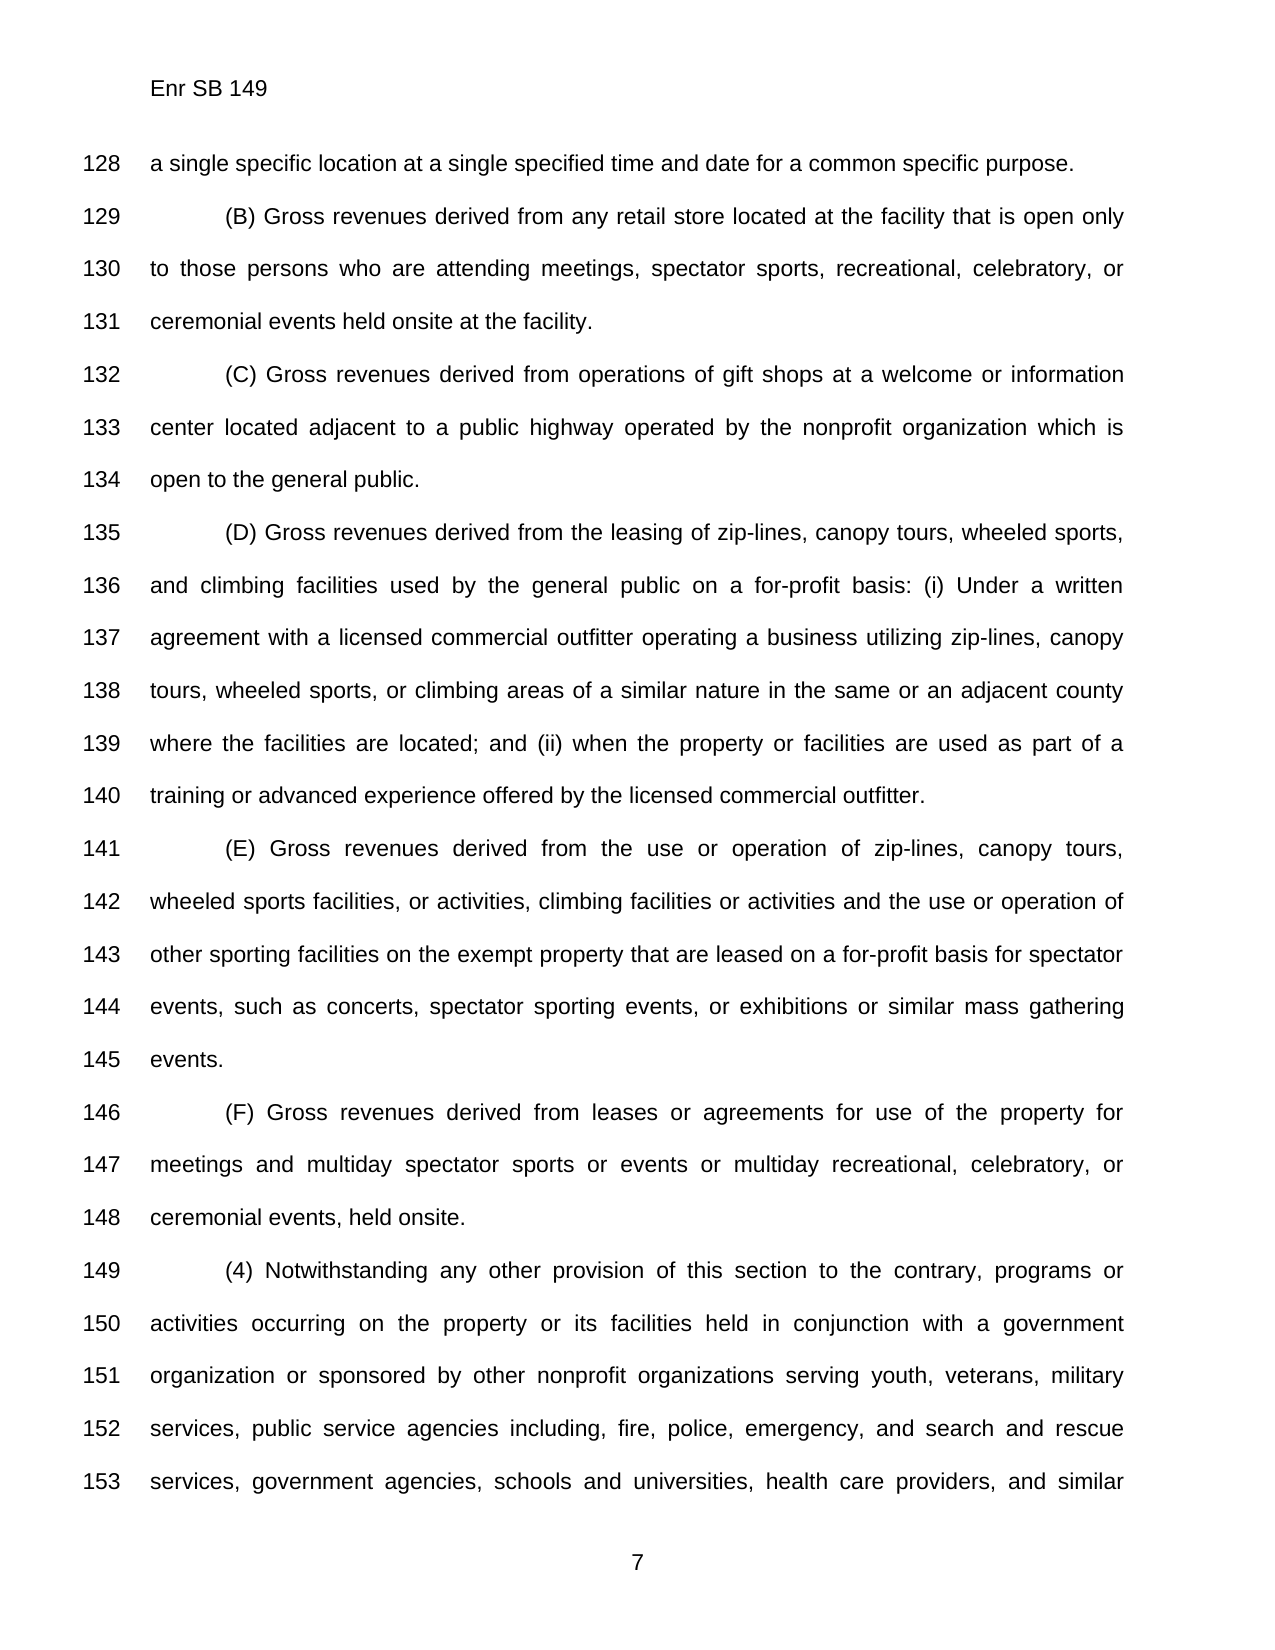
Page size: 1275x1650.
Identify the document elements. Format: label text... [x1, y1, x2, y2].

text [150, 150, 1125, 176]
text (E) Gross revenues derived from the use or operation of zip-lines, canopy tours, wheeled sports facilities, or activities, climbing facilities or activities and the use or operation of other sporting facilities on the exempt property that are leased on a for-profit basis for spectator events, such as concerts, spectator sporting events, or exhibitions or similar mass gathering events. [150, 835, 1125, 1072]
text (D) Gross revenues derived from the leasing of zip-lines, canopy tours, wheeled sports, and climbing facilities used by the general public on a for-profit basis: (i) Under a written agreement with a licensed commercial outfitter operating a business utilizing zip-lines, canopy tours, wheeled sports, or climbing areas of a similar nature in the same or an adjacent county where the facilities are located; and (ii) when the property or facilities are used as part of a training or advanced experience offered by the licensed commercial outfitter. [150, 519, 1125, 809]
text (C) Gross revenues derived from operations of gift shops at a welcome or information center located adjacent to a public highway operated by the nonprofit organization which is open to the general public. [150, 361, 1125, 493]
text (F) Gross revenues derived from leases or agreements for use of the property for meetings and multiday spectator sports or events or multiday recreational, celebratory, or ceremonial events, held onsite. [150, 1099, 1125, 1231]
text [150, 1257, 1125, 1494]
text (B) Gross revenues derived from any retail store located at the facility that is open only to those persons who are attending meetings, spectator sports, recreational, celebratory, or ceremonial events held onsite at the facility. [150, 203, 1125, 334]
